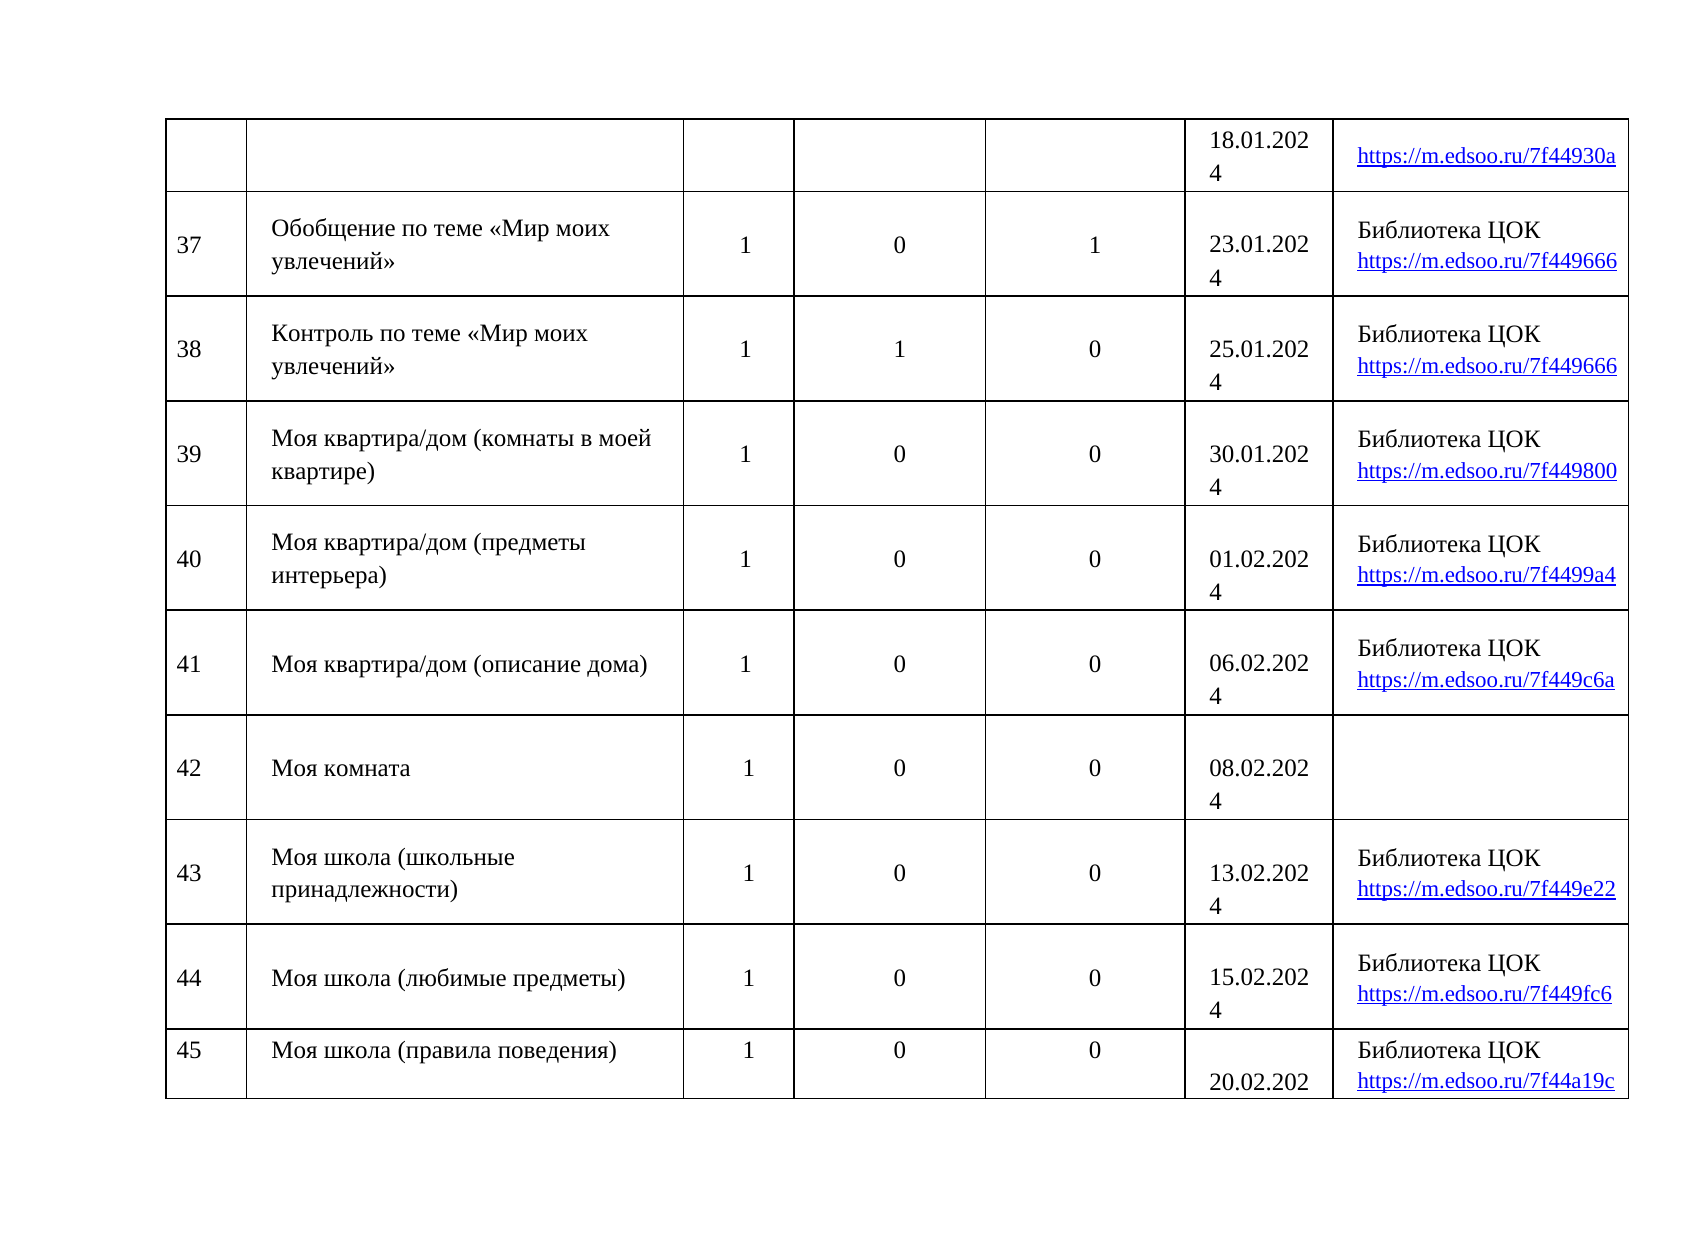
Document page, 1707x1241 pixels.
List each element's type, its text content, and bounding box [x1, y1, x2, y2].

table_cell 01.02.2024 [1186, 506, 1332, 609]
table_cell 45 [167, 1030, 246, 1098]
table_cell 0 [986, 297, 1184, 400]
table_cell 1 [684, 297, 793, 400]
table_cell Моя квартира/дом (комнаты в моей квартире) [247, 402, 683, 504]
table_cell 0 [986, 820, 1184, 923]
table_cell Библиотека ЦОК https://m.edsoo.ru/7f449666 [1334, 192, 1628, 295]
table_cell 15.02.2024 [1186, 925, 1332, 1028]
table_cell 20.02.2024 [1186, 1030, 1332, 1098]
table_cell 43 [167, 820, 246, 923]
table_cell 36 [167, 120, 246, 191]
table_cell 0 [986, 716, 1184, 819]
table_cell 44 [167, 925, 246, 1028]
table_cell 0 [795, 611, 985, 714]
table_cell Моя квартира/дом (описание дома) [247, 611, 683, 714]
table_cell 0 [795, 402, 985, 504]
table_cell 1 [684, 192, 793, 295]
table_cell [247, 1030, 683, 1098]
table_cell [247, 120, 683, 191]
table_cell 0 [795, 716, 985, 819]
table_cell 1 [684, 402, 793, 504]
table_cell 23.01.2024 [1186, 192, 1332, 295]
table_cell 0 [986, 611, 1184, 714]
table_cell 0 [986, 120, 1184, 191]
table_cell 0 [986, 925, 1184, 1028]
table_cell 0 [795, 925, 985, 1028]
table_cell 25.01.2024 [1186, 297, 1332, 400]
table_cell 40 [167, 506, 246, 609]
table_cell Моя квартира/дом (предметы интерьера) [247, 506, 683, 609]
table_cell Библиотека ЦОК https://m.edsoo.ru/7f449e22 [1334, 820, 1628, 923]
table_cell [1334, 1030, 1628, 1098]
table_cell Библиотека ЦОК https://m.edsoo.ru/7f449666 [1334, 297, 1628, 400]
table_cell 0 [986, 506, 1184, 609]
table_cell 08.02.2024 [1186, 716, 1332, 819]
table_cell Моя комната [247, 716, 683, 819]
table_cell 1 [684, 120, 793, 191]
table_cell 38 [167, 297, 246, 400]
table_cell 0 [795, 506, 985, 609]
table_cell 1 [684, 611, 793, 714]
table_cell 1 [986, 192, 1184, 295]
table_cell 1 [684, 925, 793, 1028]
table_cell Моя школа (школьные принадлежности) [247, 820, 683, 923]
table_cell 1 [795, 297, 985, 400]
table_cell 13.02.2024 [1186, 820, 1332, 923]
table_cell 0 [795, 1030, 985, 1098]
table_cell 18.01.2024 [1186, 120, 1332, 191]
table_cell Контроль по теме «Мир моих увлечений» [247, 297, 683, 400]
table_cell 06.02.2024 [1186, 611, 1332, 714]
table_cell 41 [167, 611, 246, 714]
table_cell 30.01.2024 [1186, 402, 1332, 504]
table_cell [1334, 120, 1628, 191]
table_cell 1 [684, 716, 793, 819]
table_cell 1 [684, 1030, 793, 1098]
table_cell Обобщение по теме «Мир моих увлечений» [247, 192, 683, 295]
table_cell Библиотека ЦОК https://m.edsoo.ru/7f449fc6 [1334, 925, 1628, 1028]
table_cell 42 [167, 716, 246, 819]
table_cell [1334, 716, 1628, 819]
table_cell 0 [795, 120, 985, 191]
table_cell 1 [684, 820, 793, 923]
table_cell Библиотека ЦОК https://m.edsoo.ru/7f4499a4 [1334, 506, 1628, 609]
table_cell 0 [986, 402, 1184, 504]
table_cell Библиотека ЦОК https://m.edsoo.ru/7f449c6a [1334, 611, 1628, 714]
table_cell 0 [795, 192, 985, 295]
table_cell 0 [986, 1030, 1184, 1098]
table_cell 39 [167, 402, 246, 504]
table_cell 0 [795, 820, 985, 923]
table_cell Библиотека ЦОК https://m.edsoo.ru/7f449800 [1334, 402, 1628, 504]
table_cell 37 [167, 192, 246, 295]
table_cell Моя школа (любимые предметы) [247, 925, 683, 1028]
table_cell 1 [684, 506, 793, 609]
